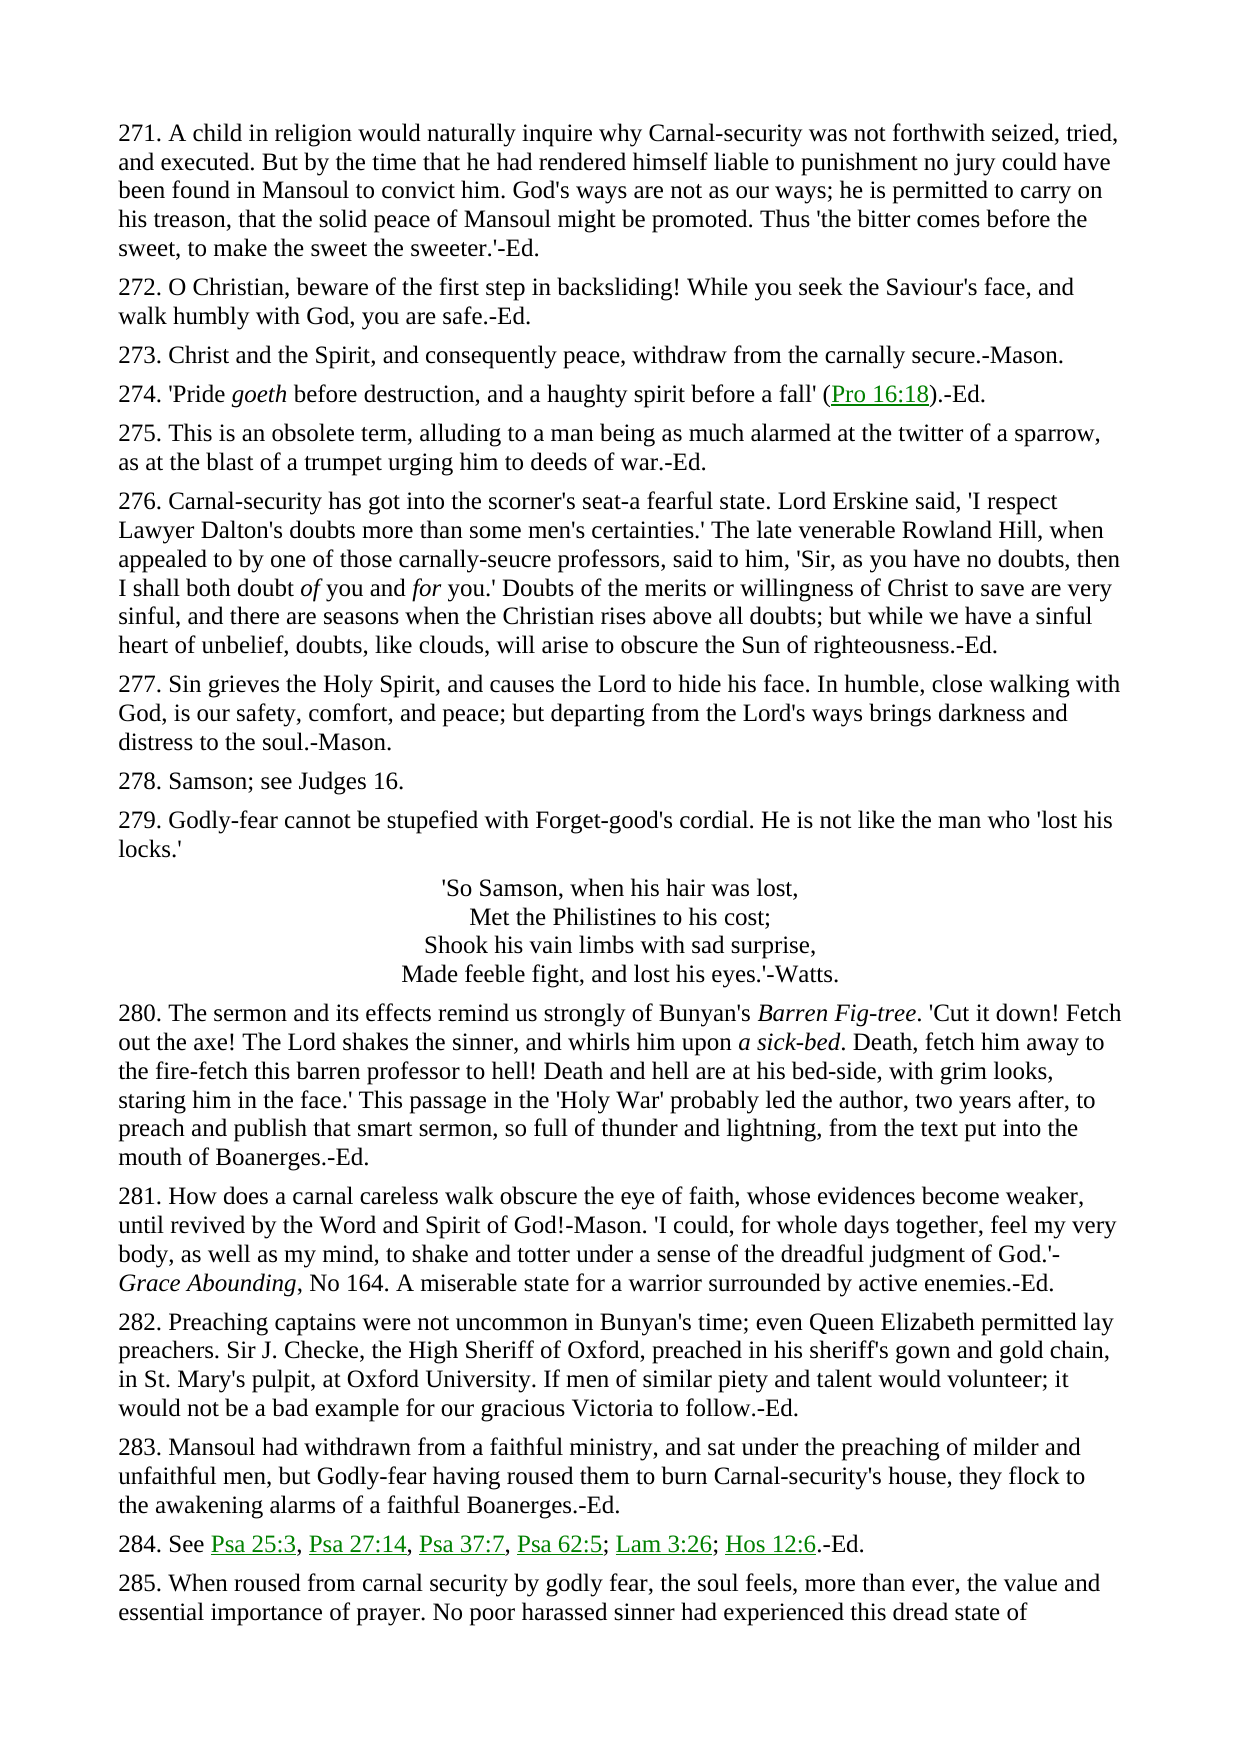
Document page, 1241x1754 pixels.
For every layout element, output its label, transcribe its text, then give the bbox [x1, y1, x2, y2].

text 275. This is an obsolete term, alluding to a man being as much alarmed at the twitter of a sparrow, as at the blast of a trumpet urging him to deeds of war.-Ed. [118, 418, 1122, 476]
text 277. Sin grieves the Holy Spirit, and causes the Lord to hide his face. In humble, close walking with God, is our safety, comfort, and peace; but departing from the Lord's ways brings darkness and distress to the soul.-Mason. [118, 669, 1122, 756]
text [118, 1568, 1122, 1626]
text 271. A child in religion would naturally inquire why Carnal-security was not forthwith seized, tried, and executed. But by the time that he had rendered himself liable to punishment no jury could have been found in Mansoul to convict him. God's ways are not as our ways; he is permitted to carry on his treason, that the solid peace of Mansoul might be promoted. Thus 'the bitter comes before the sweet, to make the sweet the sweeter.'-Ed. [118, 118, 1122, 262]
text 273. Christ and the Spirit, and consequently peace, withdraw from the carnally secure.-Mason. [118, 340, 1122, 369]
text 'So Samson, when his hair was lost, Met the Philistines to his cost; Shook his vain limbs with sad surprise, Made feeble fight, and lost his eyes.'-Watts. [118, 873, 1122, 988]
text 281. How does a carnal careless walk obscure the eye of faith, whose evidences become weaker, until revived by the Word and Spirit of God!-Mason. 'I could, for whole days together, feel my very body, as well as my mind, to shake and totter under a sense of the dreadful judgment of God.'-Grace Abounding, No 164. A miserable state for a warrior surrounded by active enemies.-Ed. [118, 1181, 1122, 1296]
text 284. See Psa 25:3, Psa 27:14, Psa 37:7, Psa 62:5; Lam 3:26; Hos 12:6.-Ed. [118, 1529, 1122, 1558]
text 274. 'Pride goeth before destruction, and a haughty spirit before a fall' (Pro 16:18).-Ed. [118, 379, 1122, 408]
text 278. Samson; see Judges 16. [118, 766, 1122, 795]
text 276. Carnal-security has got into the scorner's seat-a fearful state. Lord Erskine said, 'I respect Lawyer Dalton's doubts more than some men's certainties.' The late venerable Rowland Hill, when appealed to by one of those carnally-seucre professors, said to him, 'Sir, as you have no doubts, then I shall both doubt of you and for you.' Doubts of the merits or willingness of Christ to save are very sinful, and there are seasons when the Christian rises above all doubts; but while we have a sinful heart of unbelief, doubts, like clouds, will arise to obscure the Sun of righteousness.-Ed. [118, 486, 1122, 659]
text 272. O Christian, beware of the first step in backsliding! While you seek the Saviour's face, and walk humbly with God, you are safe.-Ed. [118, 272, 1122, 330]
text 280. The sermon and its effects remind us strongly of Bunyan's Barren Fig-tree. 'Cut it down! Fetch out the axe! The Lord shakes the sinner, and whirls him upon a sick-bed. Death, fetch him away to the fire-fetch this barren professor to hell! Death and hell are at his bed-side, with grim looks, staring him in the face.' This passage in the 'Holy War' probably led the author, two years after, to preach and publish that smart sermon, so full of thunder and lightning, from the text put into the mouth of Boanerges.-Ed. [118, 998, 1122, 1171]
text 283. Mansoul had withdrawn from a faithful ministry, and sat under the preaching of milder and unfaithful men, but Godly-fear having roused them to burn Carnal-security's house, they flock to the awakening alarms of a faithful Boanerges.-Ed. [118, 1432, 1122, 1518]
text 279. Godly-fear cannot be stupefied with Forget-good's cordial. He is not like the man who 'lost his locks.' [118, 805, 1122, 863]
text 282. Preaching captains were not uncommon in Bunyan's time; even Queen Elizabeth permitted lay preachers. Sir J. Checke, the High Sheriff of Oxford, preached in his sheriff's gown and gold chain, in St. Mary's pulpit, at Oxford University. If men of similar piety and talent would volunteer; it would not be a bad example for our gracious Victoria to follow.-Ed. [118, 1307, 1122, 1422]
